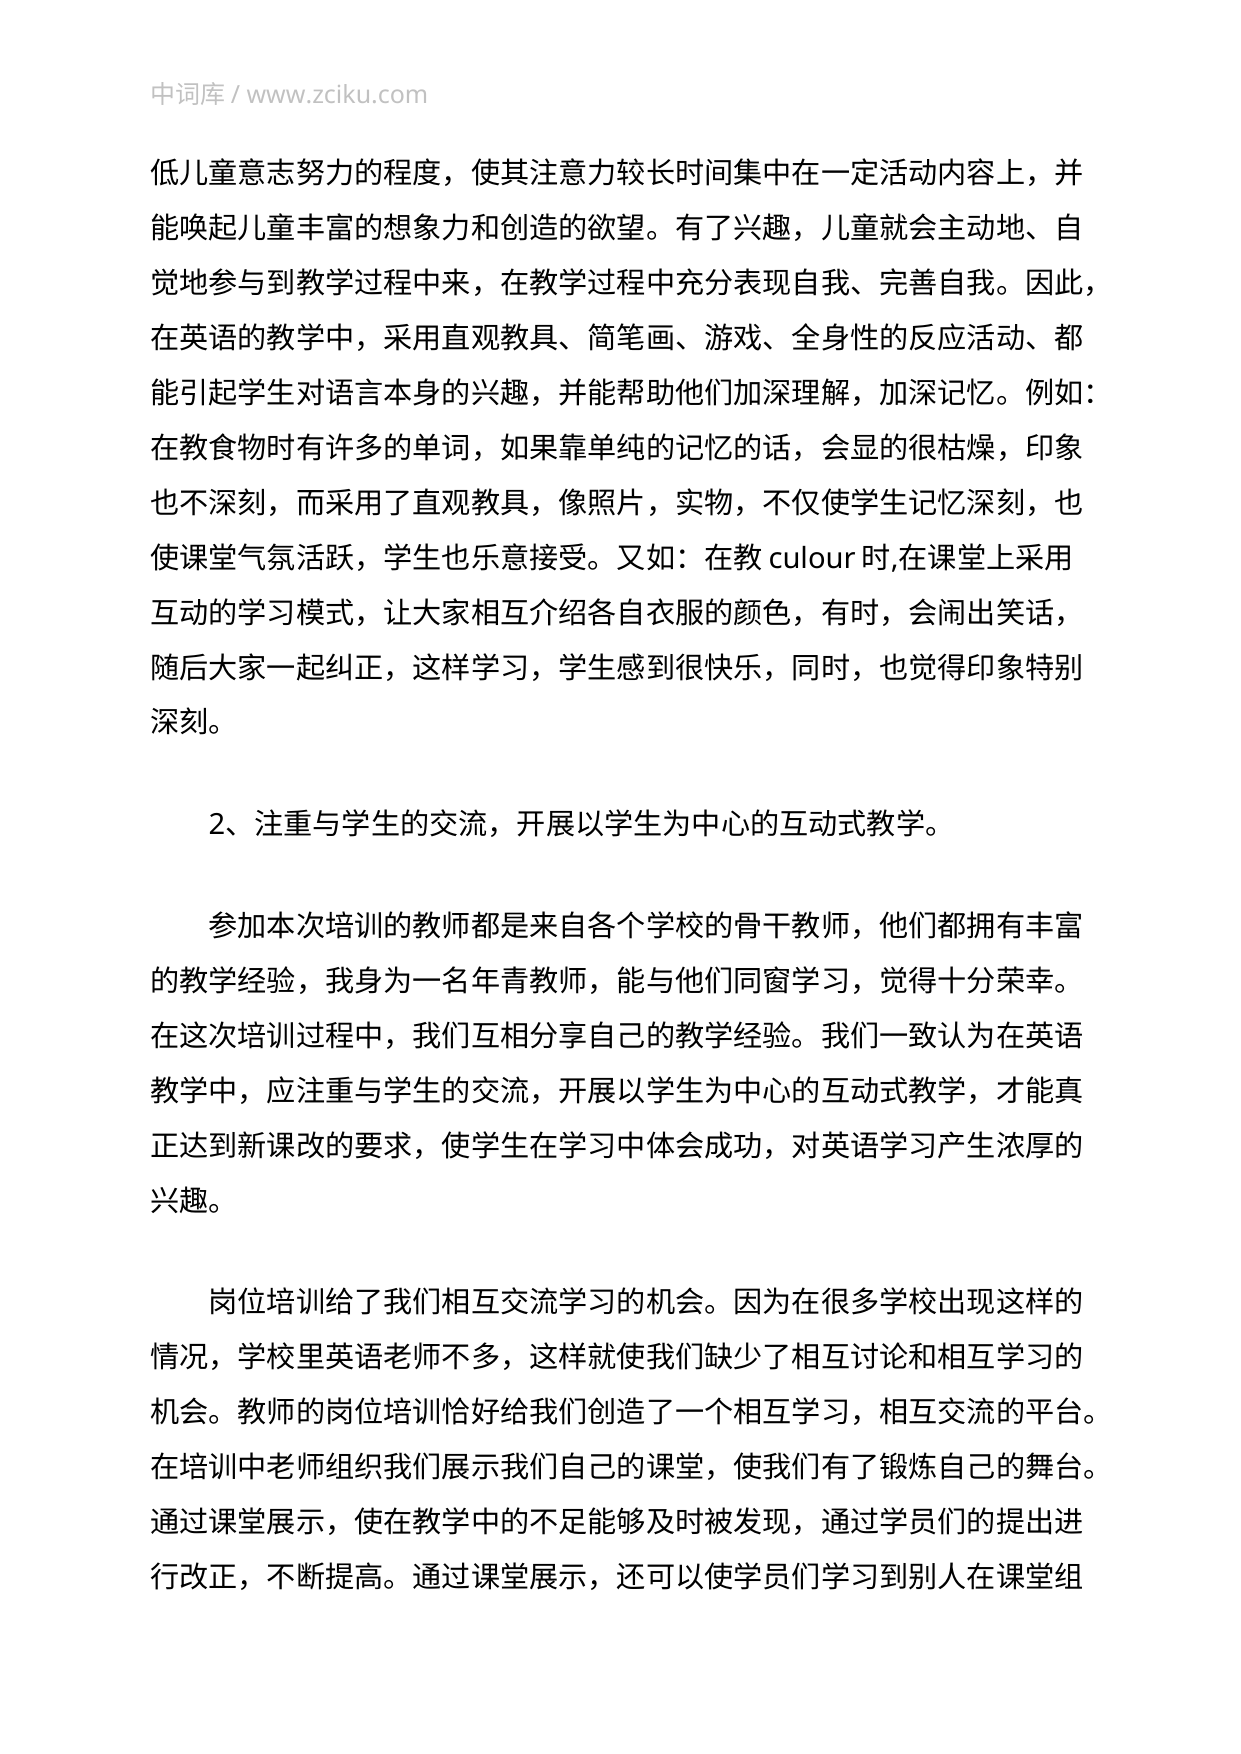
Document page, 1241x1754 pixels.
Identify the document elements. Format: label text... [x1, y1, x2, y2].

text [150, 150, 1090, 741]
text 2、注重与学生的交流，开展以学生为中心的互动式教学。 [150, 801, 1090, 843]
text 参加本次培训的教师都是来自各个学校的骨干教师，他们都拥有丰富的教学经验，我身为一名年青教师，能与他们同窗学习，觉得十分荣幸。在这次培训过程中，我们互相分享自己的教学经验。我们一致认为在英语教学中，应注重与学生的交流，开展以学生为中心的互动式教学，才能真正达到新课改的要求，使学生在学习中体会成功，对英语学习产生浓厚的兴趣。 [150, 903, 1090, 1219]
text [150, 1279, 1090, 1596]
